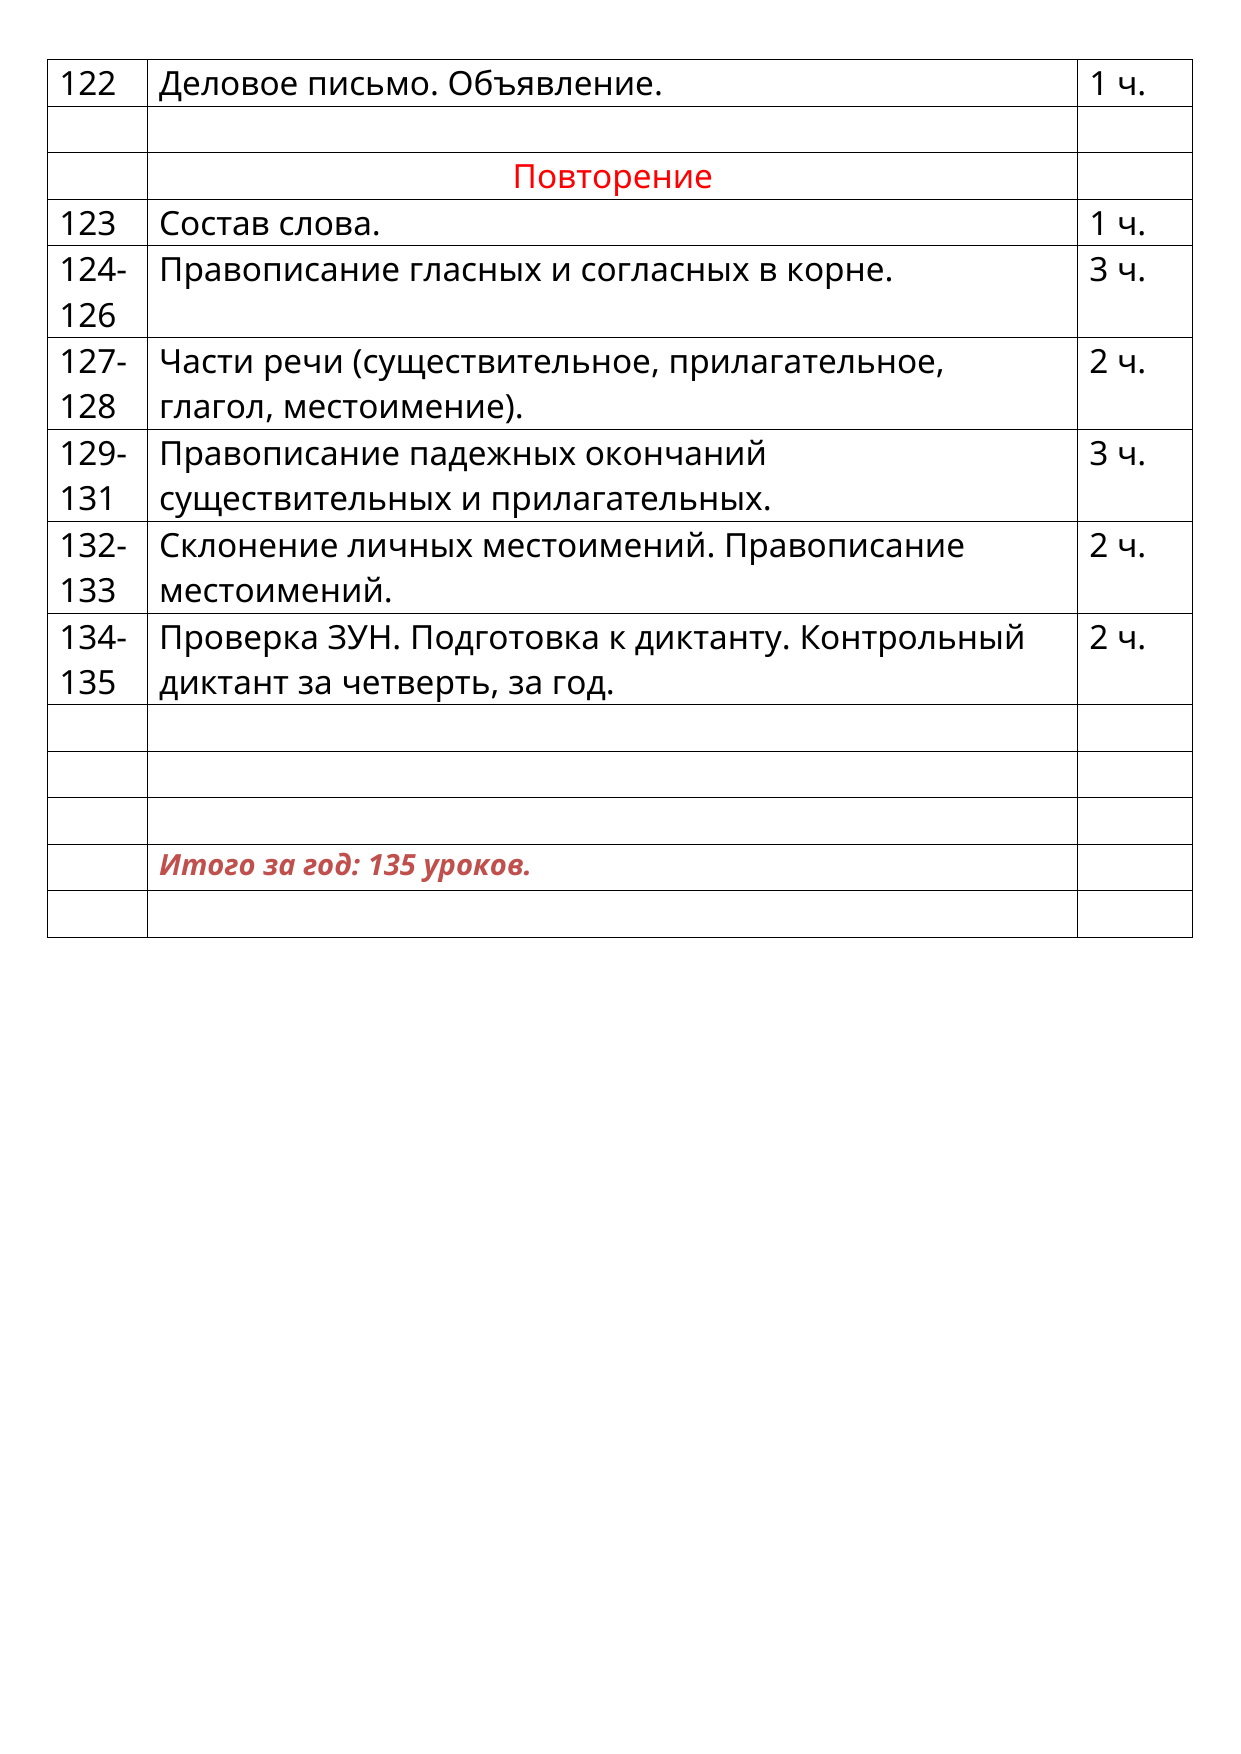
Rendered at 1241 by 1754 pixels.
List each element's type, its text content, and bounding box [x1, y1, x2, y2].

table_cell [1078, 705, 1192, 751]
table_cell 3 ч. [1078, 246, 1192, 337]
table_cell [148, 705, 1077, 751]
table_cell [48, 845, 147, 890]
table_cell Склонение личных местоимений. Правописание местоимений. [148, 522, 1077, 612]
table_cell 122 [48, 60, 147, 106]
table_cell 123 [48, 200, 147, 245]
table_cell [1078, 153, 1192, 198]
table_cell [48, 798, 147, 844]
table_cell Состав слова. [148, 200, 1077, 245]
table_cell Правописание гласных и согласных в корне. [148, 246, 1077, 337]
table_cell [48, 153, 147, 198]
table_cell 132-133 [48, 522, 147, 612]
table_cell Правописание падежных окончаний существительных и прилагательных. [148, 430, 1077, 521]
table_cell 2 ч. [1078, 614, 1192, 704]
table_cell [1078, 107, 1192, 152]
table_cell 2 ч. [1078, 338, 1192, 429]
table_cell Проверка ЗУН. Подготовка к диктанту. Контрольный диктант за четверть, за год. [148, 614, 1077, 704]
table_cell [148, 752, 1077, 797]
table_cell 1 ч. [1078, 200, 1192, 245]
table_cell [1078, 891, 1192, 937]
table_cell Повторение [148, 153, 1077, 198]
table_cell [48, 107, 147, 152]
table_cell [48, 752, 147, 797]
table_cell 127-128 [48, 338, 147, 429]
table_cell [48, 705, 147, 751]
table_cell 3 ч. [1078, 430, 1192, 521]
table_cell Итого за год: 135 уроков. [148, 845, 1077, 890]
table_cell Части речи (существительное, прилагательное, глагол, местоимение). [148, 338, 1077, 429]
table_cell [148, 798, 1077, 844]
table_cell 134-135 [48, 614, 147, 704]
table_cell Деловое письмо. Объявление. [148, 60, 1077, 106]
table_cell [1078, 845, 1192, 890]
table_cell [148, 891, 1077, 937]
table_cell 124-126 [48, 246, 147, 337]
table_cell [148, 107, 1077, 152]
table_cell [1078, 752, 1192, 797]
table_cell 1 ч. [1078, 60, 1192, 106]
table_cell 2 ч. [1078, 522, 1192, 612]
table_cell 129-131 [48, 430, 147, 521]
table_cell [48, 891, 147, 937]
table_cell [1078, 798, 1192, 844]
